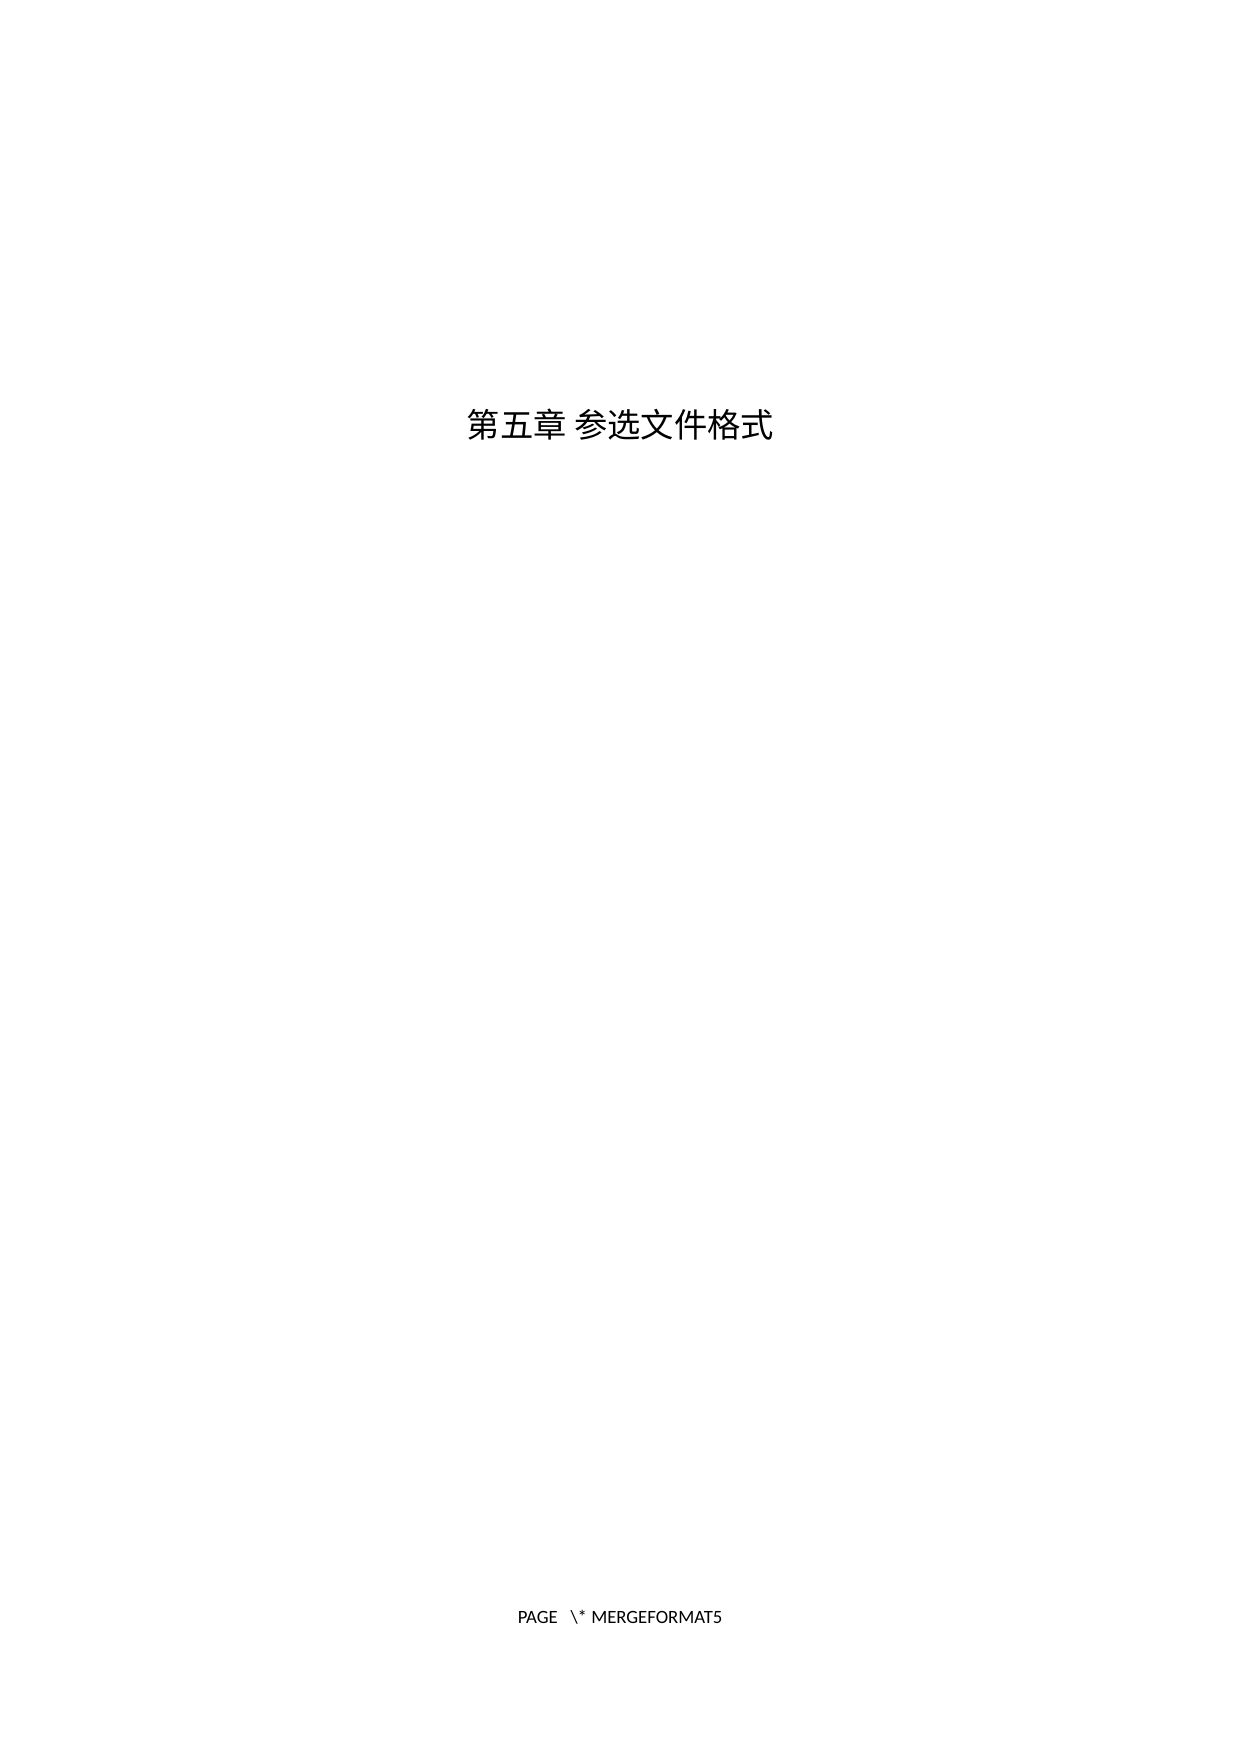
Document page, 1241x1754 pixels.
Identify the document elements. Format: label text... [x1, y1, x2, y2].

text 第五章 参选文件格式 [118, 390, 1122, 455]
